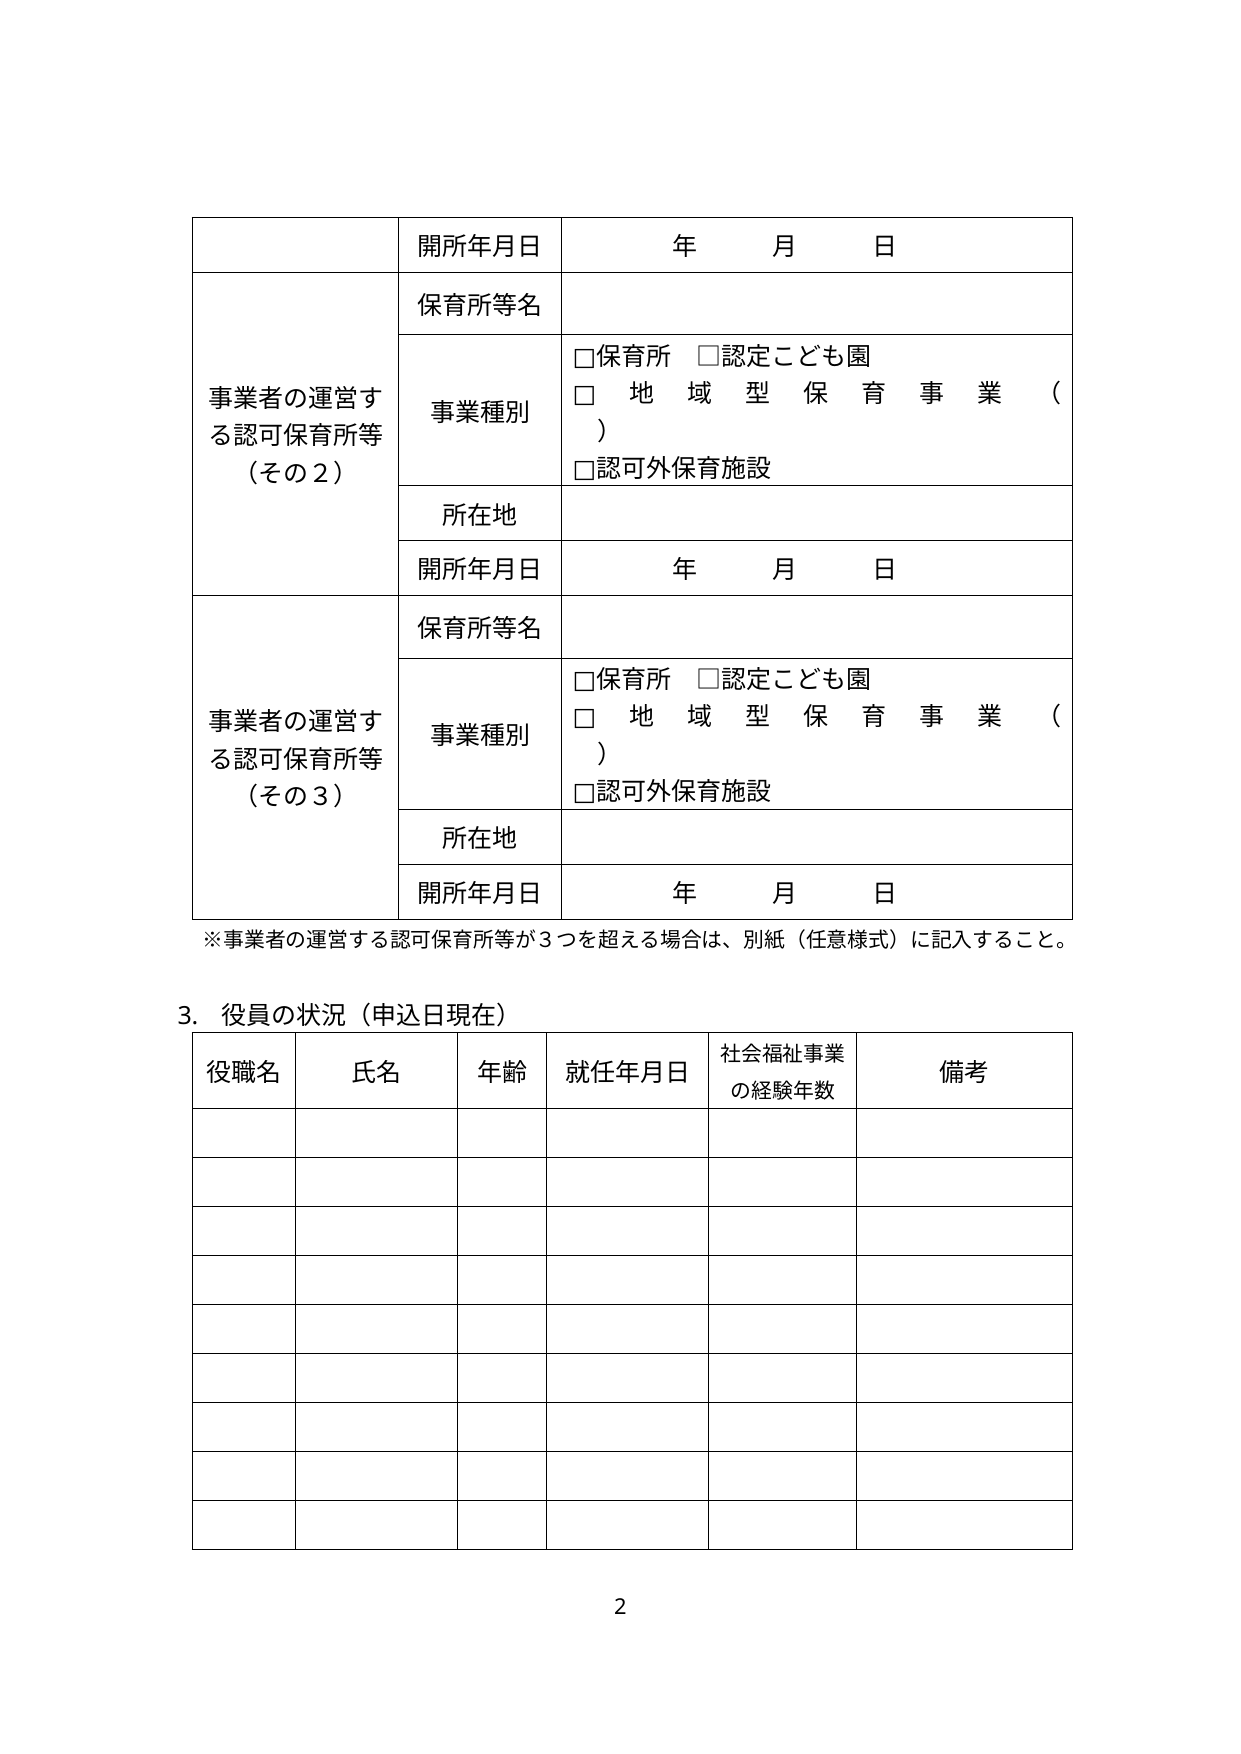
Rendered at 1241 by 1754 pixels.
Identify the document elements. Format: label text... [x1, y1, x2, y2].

table_header 社会福祉事業の経験年数 [709, 1033, 856, 1108]
table_cell 所在地 [399, 486, 561, 540]
table_cell [857, 1109, 1072, 1157]
table_cell [857, 1501, 1072, 1549]
text ※事業者の運営する認可保育所等が３つを超える場合は、別紙（任意様式）に記入すること。 [177, 919, 1063, 957]
table_cell □保育所 □認定こども園 □地域型保育事業（ ） □認可外保育施設 [562, 335, 1072, 485]
table_cell [547, 1305, 708, 1353]
table_cell [547, 1207, 708, 1255]
table_cell [193, 1403, 295, 1451]
table_cell [296, 1501, 457, 1549]
table_cell [296, 1305, 457, 1353]
table_cell [709, 1305, 856, 1353]
table_cell 所在地 [399, 810, 561, 864]
table_cell [193, 1109, 295, 1157]
table_cell [458, 1305, 546, 1353]
table_cell 年 月 日 [562, 218, 1072, 272]
table_cell [709, 1501, 856, 1549]
table_cell [193, 1158, 295, 1206]
table_cell [857, 1207, 1072, 1255]
table_cell [857, 1452, 1072, 1500]
table_cell [458, 1109, 546, 1157]
table_cell [709, 1256, 856, 1304]
table_cell [193, 1501, 295, 1549]
table_cell [709, 1109, 856, 1157]
table_cell [547, 1501, 708, 1549]
table_cell [193, 1207, 295, 1255]
table_cell [296, 1256, 457, 1304]
table_cell [296, 1109, 457, 1157]
table_cell [709, 1207, 856, 1255]
table_cell 事業種別 [399, 659, 561, 809]
table_header 就任年月日 [547, 1033, 708, 1108]
table_cell 保育所等名 [399, 596, 561, 658]
table_cell [296, 1207, 457, 1255]
table_cell [193, 1452, 295, 1500]
table_cell [193, 1305, 295, 1353]
table_cell 保育所等名 [399, 273, 561, 334]
table_cell 開所年月日 [399, 541, 561, 595]
table_cell [547, 1354, 708, 1402]
table_cell [193, 1354, 295, 1402]
table_cell [709, 1452, 856, 1500]
table_cell [458, 1256, 546, 1304]
table_header 年齢 [458, 1033, 546, 1108]
table_cell [857, 1256, 1072, 1304]
table_cell 事業者の運営する認可保育所等 （その３） [193, 596, 398, 918]
table_cell [458, 1354, 546, 1402]
table_cell [547, 1403, 708, 1451]
list 役員の状況（申込日現在） [177, 994, 1063, 1032]
table_cell [562, 810, 1072, 864]
table_cell [458, 1158, 546, 1206]
table_cell [857, 1354, 1072, 1402]
table_cell [296, 1354, 457, 1402]
table_cell [458, 1403, 546, 1451]
table_cell [296, 1452, 457, 1500]
table_cell [458, 1501, 546, 1549]
table_header 備考 [857, 1033, 1072, 1108]
table_cell 年 月 日 [562, 865, 1072, 918]
table_cell [193, 1256, 295, 1304]
table_cell [458, 1207, 546, 1255]
table_cell [562, 596, 1072, 658]
table_cell [296, 1158, 457, 1206]
table_cell □保育所 □認定こども園 □地域型保育事業（ ） □認可外保育施設 [562, 659, 1072, 809]
table_cell [562, 486, 1072, 540]
table_cell [547, 1109, 708, 1157]
table_cell [296, 1403, 457, 1451]
table_cell [562, 273, 1072, 334]
table_cell 事業種別 [399, 335, 561, 485]
table_cell [709, 1403, 856, 1451]
table_cell [709, 1158, 856, 1206]
table_header 役職名 [193, 1033, 295, 1108]
table_cell 開所年月日 [399, 218, 561, 272]
table_cell 開所年月日 [399, 865, 561, 918]
table_cell [857, 1158, 1072, 1206]
table_cell 事業者の運営する認可保育所等 （その２） [193, 273, 398, 595]
table_cell [547, 1256, 708, 1304]
table_header 氏名 [296, 1033, 457, 1108]
table_cell [857, 1305, 1072, 1353]
table_cell [458, 1452, 546, 1500]
table_cell [709, 1354, 856, 1402]
table_cell [547, 1158, 708, 1206]
table_cell [547, 1452, 708, 1500]
table_cell [857, 1403, 1072, 1451]
table_cell 年 月 日 [562, 541, 1072, 595]
